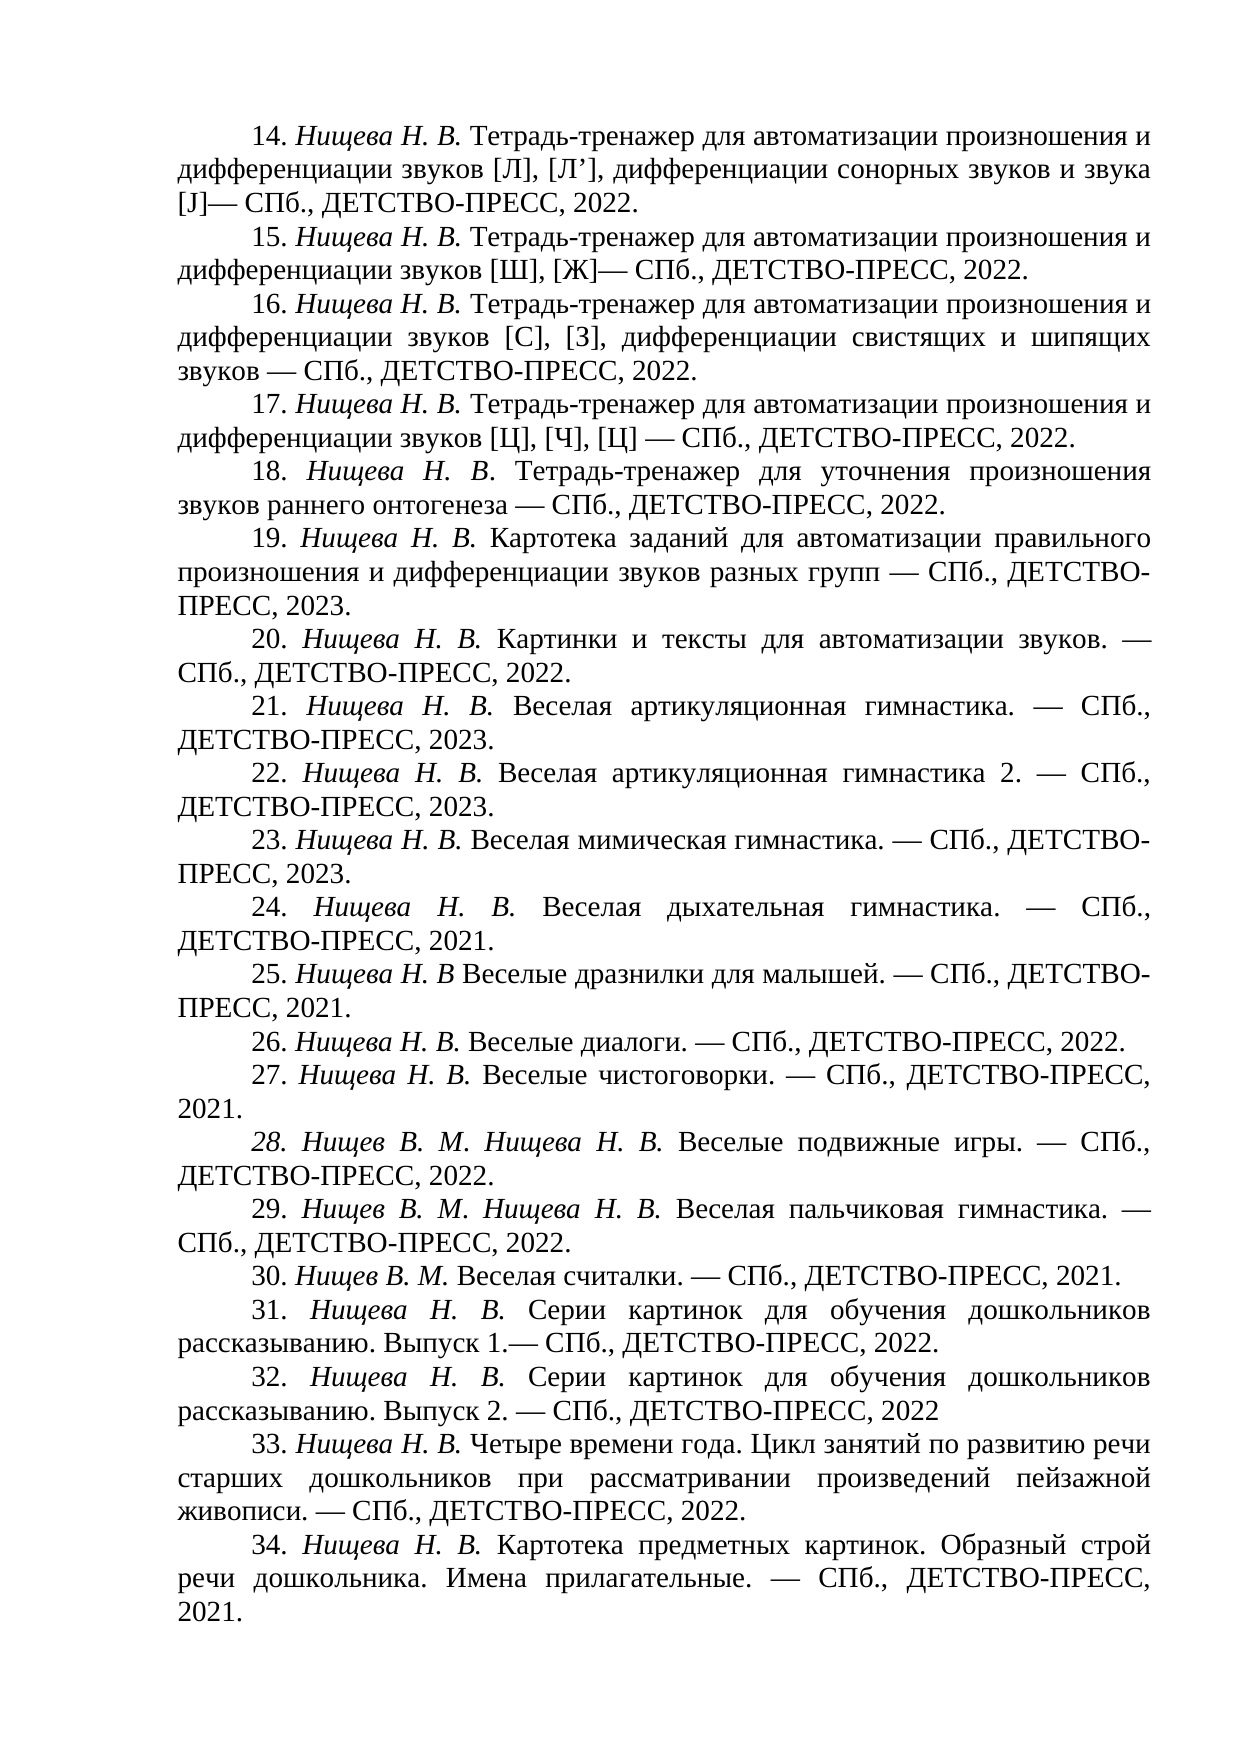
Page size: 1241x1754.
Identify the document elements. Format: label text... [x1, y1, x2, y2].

text 22. Нищева Н. В. Веселая артикуляционная гимнастика 2. — СПб., ДЕТСТВО-ПРЕСС, 2023. [177, 755, 1152, 822]
text 14. Нищева Н. В. Тетрадь-тренажер для автоматизации произношения и дифференциации звуков [Л], [Л’], дифференциации сонорных звуков и звука [J]— СПб., ДЕТСТВО-ПРЕСС, 2022. [177, 118, 1152, 219]
text 24. Нищева Н. В. Веселая дыхательная гимнастика. — СПб., ДЕТСТВО-ПРЕСС, 2021. [177, 889, 1152, 957]
text 25. Нищева Н. В Веселые дразнилки для малышей. — СПб., ДЕТСТВО-ПРЕСС, 2021. [177, 957, 1152, 1024]
text 16. Нищева Н. В. Тетрадь-тренажер для автоматизации произношения и дифференциации звуков [С], [З], дифференциации свистящих и шипящих звуков — СПб., ДЕТСТВО-ПРЕСС, 2022. [177, 286, 1152, 386]
text 17. Нищева Н. В. Тетрадь-тренажер для автоматизации произношения и дифференциации звуков [Ц], [Ч], [Ц] — СПб., ДЕТСТВО-ПРЕСС, 2022. [177, 386, 1152, 453]
text 31. Нищева Н. В. Серии картинок для обучения дошкольников рассказыванию. Выпуск 1.— СПб., ДЕТСТВО-ПРЕСС, 2022. [177, 1292, 1152, 1359]
text 27. Нищева Н. В. Веселые чистоговорки. — СПб., ДЕТСТВО-ПРЕСС, 2021. [177, 1057, 1152, 1124]
text 15. Нищева Н. В. Тетрадь-тренажер для автоматизации произношения и дифференциации звуков [Ш], [Ж]— СПб., ДЕТСТВО-ПРЕСС, 2022. [177, 219, 1152, 286]
text 32. Нищева Н. В. Серии картинок для обучения дошкольников рассказыванию. Выпуск 2. — СПб., ДЕТСТВО-ПРЕСС, 2022 [177, 1359, 1152, 1426]
text 19. Нищева Н. В. Картотека заданий для автоматизации правильного произношения и дифференциации звуков разных групп — СПб., ДЕТСТВО-ПРЕСС, 2023. [177, 521, 1152, 621]
text 21. Нищева Н. В. Веселая артикуляционная гимнастика. — СПб., ДЕТСТВО-ПРЕСС, 2023. [177, 688, 1152, 755]
text 18. Нищева Н. В. Тетрадь-тренажер для уточнения произношения звуков раннего онтогенеза — СПб., ДЕТСТВО-ПРЕСС, 2022. [177, 453, 1152, 521]
text 34. Нищева Н. В. Картотека предметных картинок. Образный строй речи дошкольника. Имена прилагательные. — СПб., ДЕТСТВО-ПРЕСС, 2021. [177, 1527, 1152, 1627]
text 26. Нищева Н. В. Веселые диалоги. — СПб., ДЕТСТВО-ПРЕСС, 2022. [177, 1024, 1152, 1057]
text 20. Нищева Н. В. Картинки и тексты для автоматизации звуков. — СПб., ДЕТСТВО-ПРЕСС, 2022. [177, 621, 1152, 688]
text 28. Нищев В. М. Нищева Н. В. Веселые подвижные игры. — СПб., ДЕТСТВО-ПРЕСС, 2022. [177, 1124, 1152, 1191]
text 23. Нищева Н. В. Веселая мимическая гимнастика. — СПб., ДЕТСТВО-ПРЕСС, 2023. [177, 822, 1152, 889]
text 29. Нищев В. М. Нищева Н. В. Веселая пальчиковая гимнастика. — СПб., ДЕТСТВО-ПРЕСС, 2022. [177, 1191, 1152, 1258]
text 33. Нищева Н. В. Четыре времени года. Цикл занятий по развитию речи старших дошкольников при рассматривании произведений пейзажной живописи. — СПб., ДЕТСТВО-ПРЕСС, 2022. [177, 1426, 1152, 1527]
text 30. Нищев В. М. Веселая считалки. — СПб., ДЕТСТВО-ПРЕСС, 2021. [177, 1258, 1152, 1292]
